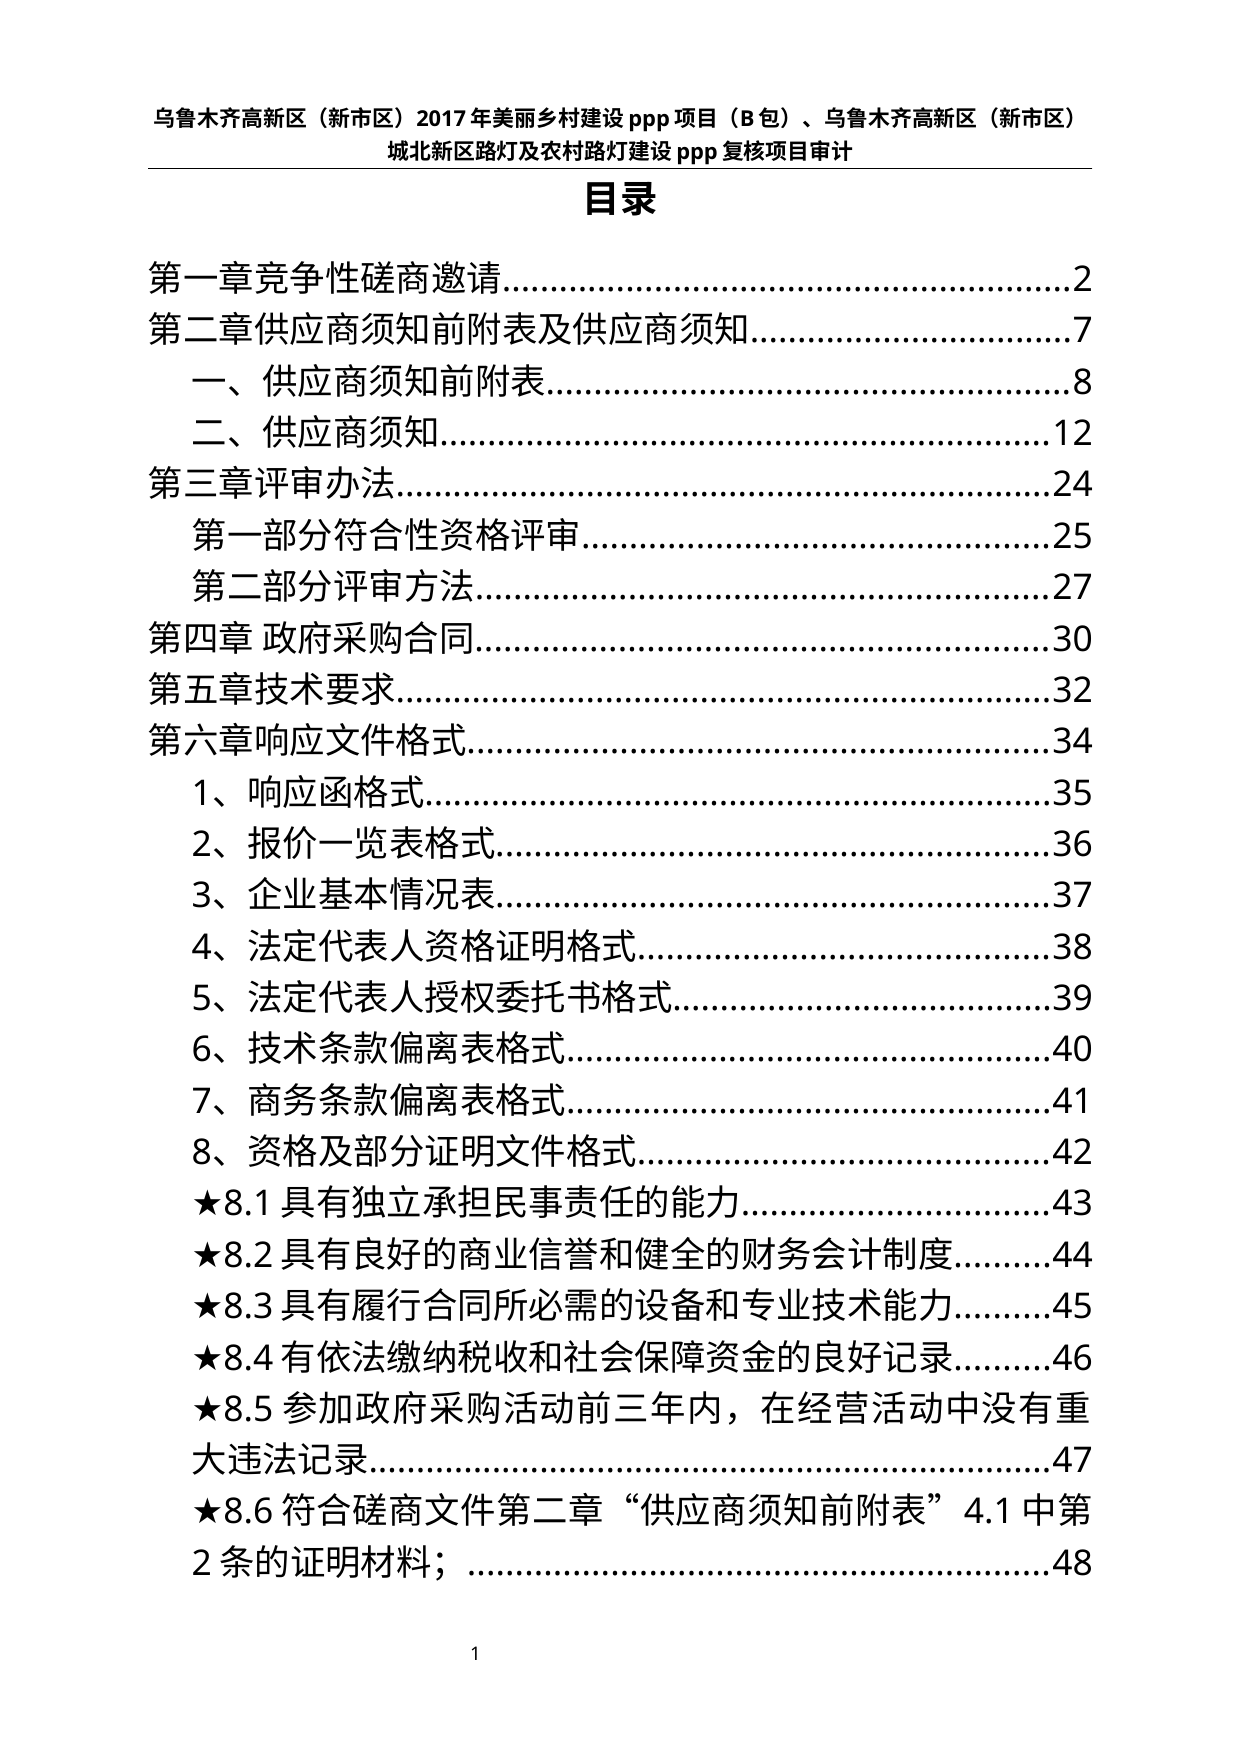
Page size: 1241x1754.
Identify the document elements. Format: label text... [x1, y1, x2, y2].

text ★8.1具有独立承担民事责任的能力 43 [191, 1175, 1092, 1226]
text 第一章竞争性磋商邀请 2 [148, 250, 1092, 302]
text 6、技术条款偏离表格式 40 [191, 1021, 1092, 1072]
text 第三章评审办法 24 [148, 456, 1092, 507]
text 2、报价一览表格式 36 [191, 815, 1092, 867]
text 4、法定代表人资格证明格式 38 [191, 918, 1092, 969]
text 8、资格及部分证明文件格式 42 [191, 1123, 1092, 1175]
text 一、供应商须知前附表 8 [191, 353, 1092, 404]
text 目录 [148, 169, 1092, 223]
text 1、响应函格式 35 [191, 764, 1092, 815]
text ★8.6符合磋商文件第二章“供应商须知前附表”4.1中第2条的证明材料； 48 [191, 1483, 1092, 1586]
text 第四章 政府采购合同 30 [148, 610, 1092, 661]
text 3、企业基本情况表 37 [191, 867, 1092, 918]
text 第六章响应文件格式 34 [148, 713, 1092, 764]
text 第一部分符合性资格评审 25 [191, 507, 1092, 558]
text 5、法定代表人授权委托书格式 39 [191, 969, 1092, 1021]
text ★8.5参加政府采购活动前三年内，在经营活动中没有重大违法记录 47 [191, 1380, 1092, 1483]
text ★8.4有依法缴纳税收和社会保障资金的良好记录 46 [191, 1329, 1092, 1380]
text 二、供应商须知 12 [191, 404, 1092, 456]
text 第五章技术要求 32 [148, 661, 1092, 713]
text 7、商务条款偏离表格式 41 [191, 1072, 1092, 1123]
text ★8.2具有良好的商业信誉和健全的财务会计制度 44 [191, 1226, 1092, 1277]
text 第二章供应商须知前附表及供应商须知 7 [148, 302, 1092, 353]
text 第二部分评审方法 27 [191, 558, 1092, 610]
text ★8.3具有履行合同所必需的设备和专业技术能力 45 [191, 1277, 1092, 1329]
